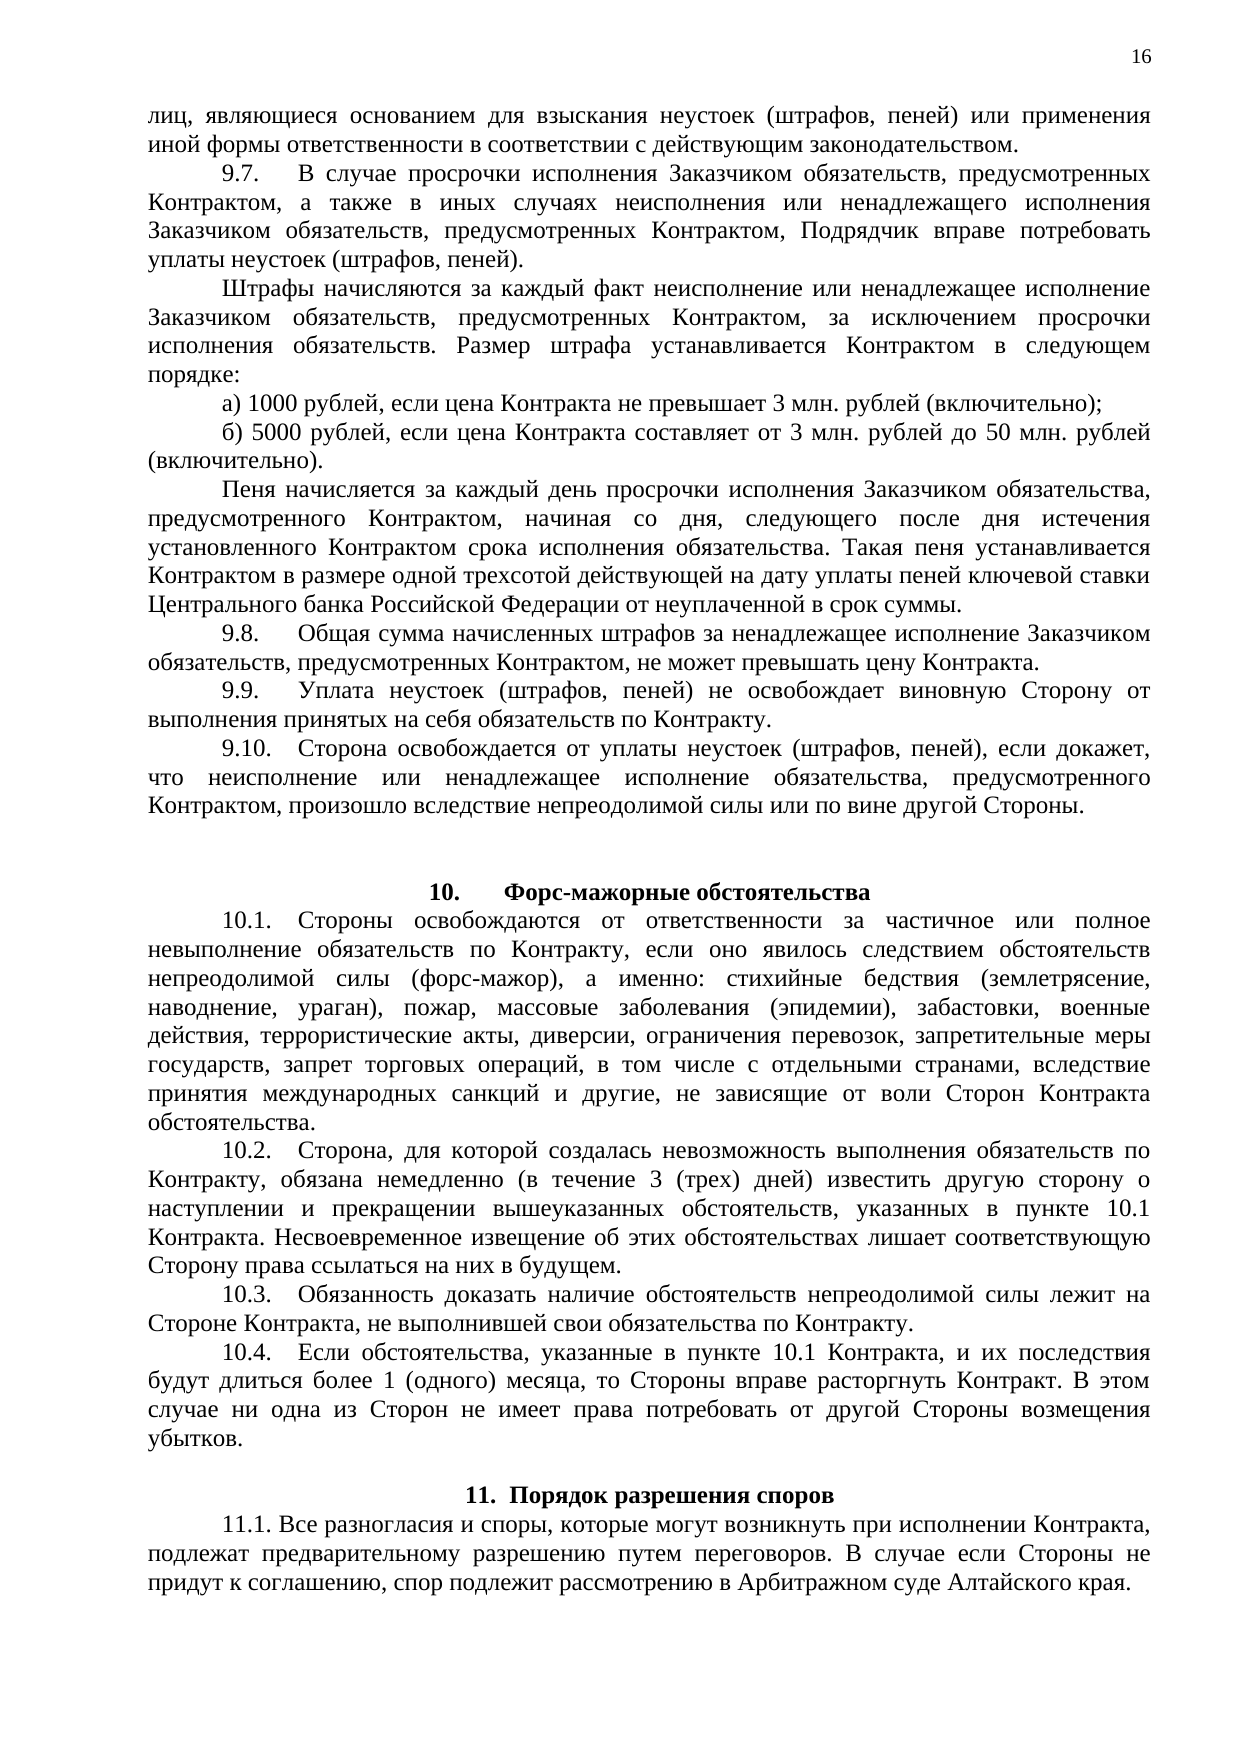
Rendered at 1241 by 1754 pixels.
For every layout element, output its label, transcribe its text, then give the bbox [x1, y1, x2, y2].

text Штрафы начисляются за каждый факт неисполнение или ненадлежащее исполнение Заказчиком обязательств, предусмотренных Контрактом, за исключением просрочки исполнения обязательств. Размер штрафа устанавливается Контрактом в следующем порядке: [148, 273, 1152, 388]
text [148, 100, 1152, 158]
text а) 1000 рублей, если цена Контракта не превышает 3 млн. рублей (включительно); [148, 388, 1152, 417]
text Пеня начисляется за каждый день просрочки исполнения Заказчиком обязательства, предусмотренного Контрактом, начиная со дня, следующего после дня истечения установленного Контрактом срока исполнения обязательства. Такая пеня устанавливается Контрактом в размере одной трехсотой действующей на дату уплаты пеней ключевой ставки Центрального банка Российской Федерации от неуплаченной в срок суммы. [148, 474, 1152, 618]
list Если обстоятельства, указанные в пункте 10.1 Контракта, и их последствия будут длиться более 1 (одного) месяца, то Стороны вправе расторгнуть Контракт. В этом случае ни одна из Сторон не имеет права потребовать от другой Стороны возмещения убытков. [148, 1337, 1152, 1452]
text 9.7. В случае просрочки исполнения Заказчиком обязательств, предусмотренных Контрактом, а также в иных случаях неисполнения или ненадлежащего исполнения Заказчиком обязательств, предусмотренных Контрактом, Подрядчик вправе потребовать уплаты неустоек (штрафов, пеней). [148, 158, 1152, 273]
list Форс-мажорные обстоятельства [148, 877, 1152, 905]
text б) 5000 рублей, если цена Контракта составляет от 3 млн. рублей до 50 млн. рублей (включительно). [148, 417, 1152, 474]
text 11.1. Все разногласия и споры, которые могут возникнуть при исполнении Контракта, подлежат предварительному разрешению путем переговоров. В случае если Стороны не придут к соглашению, спор подлежит рассмотрению в Арбитражном суде Алтайского края. [148, 1509, 1152, 1595]
text 9.8. Общая сумма начисленных штрафов за ненадлежащее исполнение Заказчиком обязательств, предусмотренных Контрактом, не может превышать цену Контракта. [148, 618, 1152, 675]
text 9.9. Уплата неустоек (штрафов, пеней) не освобождает виновную Сторону от выполнения принятых на себя обязательств по Контракту. [148, 675, 1152, 733]
list Обязанность доказать наличие обстоятельств непреодолимой силы лежит на Стороне Контракта, не выполнившей свои обязательства по Контракту. [148, 1279, 1152, 1337]
list Стороны освобождаются от ответственности за частичное или полное невыполнение обязательств по Контракту, если оно явилось следствием обстоятельств непреодолимой силы (форс-мажор), а именно: стихийные бедствия (землетрясение, наводнение, ураган), пожар, массовые заболевания (эпидемии), забастовки, военные действия, террористические акты, диверсии, ограничения перевозок, запретительные меры государств, запрет торговых операций, в том числе с отдельными странами, вследствие принятия международных санкций и другие, не зависящие от воли Сторон Контракта обстоятельства. [148, 905, 1152, 1135]
list Порядок разрешения споров [148, 1480, 1152, 1509]
text 9.10. Сторона освобождается от уплаты неустоек (штрафов, пеней), если докажет, что неисполнение или ненадлежащее исполнение обязательства, предусмотренного Контрактом, произошло вследствие непреодолимой силы или по вине другой Стороны. [148, 733, 1152, 819]
list Сторона, для которой создалась невозможность выполнения обязательств по Контракту, обязана немедленно (в течение 3 (трех) дней) известить другую сторону о наступлении и прекращении вышеуказанных обстоятельств, указанных в пункте 10.1 Контракта. Несвоевременное извещение об этих обстоятельствах лишает соответствующую Сторону права ссылаться на них в будущем. [148, 1135, 1152, 1279]
